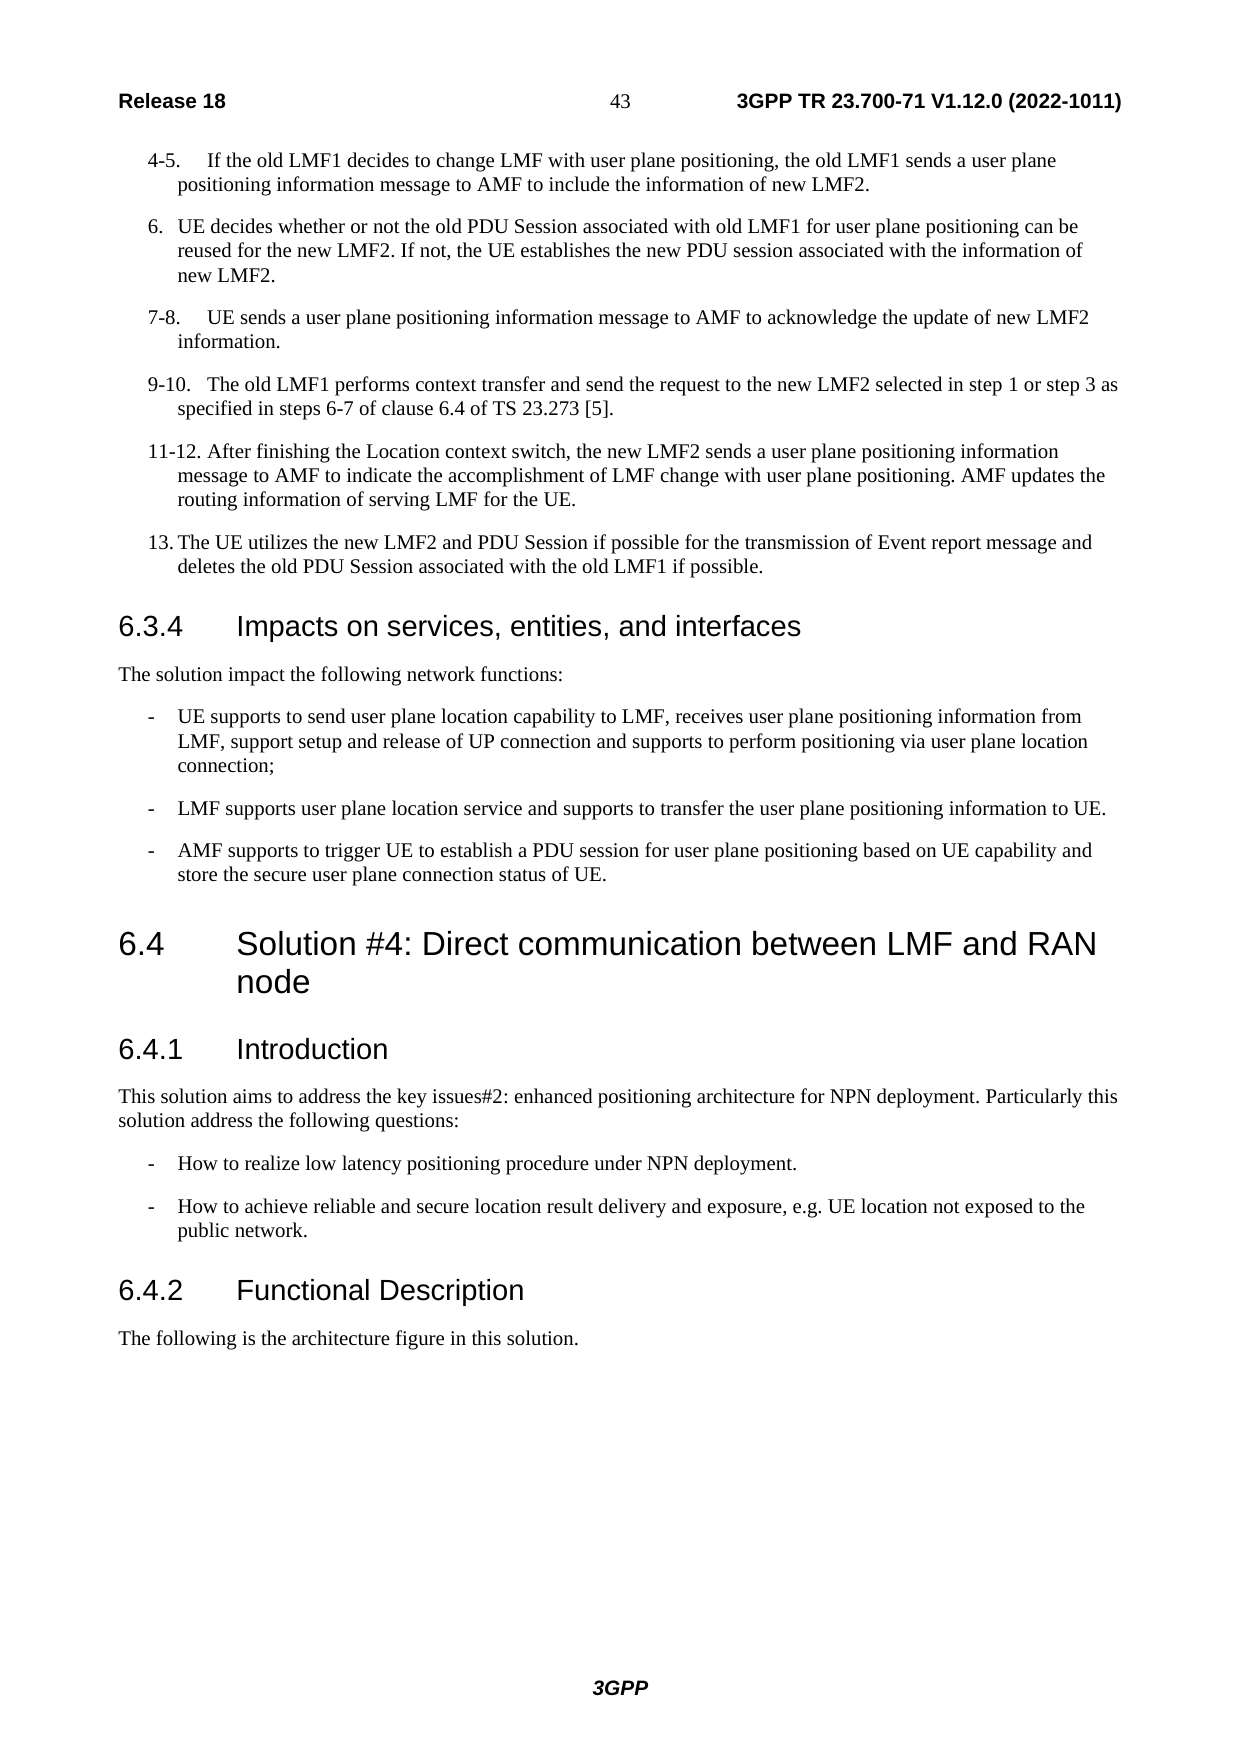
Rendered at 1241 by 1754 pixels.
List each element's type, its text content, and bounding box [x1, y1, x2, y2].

text 11-12. After finishing the Location context switch, the new LMF2 sends a user plane positioning information message to AMF to indicate the accomplishment of LMF change with user plane positioning. AMF updates the routing information of serving LMF for the UE. [148, 439, 1122, 511]
text 4-5. If the old LMF1 decides to change LMF with user plane positioning, the old LMF1 sends a user plane positioning information message to AMF to include the information of new LMF2. [148, 147, 1122, 196]
subtitle 6.4.2 Functional Description [118, 1273, 1122, 1307]
text 13. The UE utilizes the new LMF2 and PDU Session if possible for the transmission of Event report message and deletes the old PDU Session associated with the old LMF1 if possible. [148, 530, 1122, 578]
subtitle 6.4 Solution #4: Direct communication between LMF and RAN node [118, 924, 1122, 1001]
text - How to achieve reliable and secure location result delivery and exposure, e.g. UE location not exposed to the public network. [148, 1194, 1122, 1242]
subtitle 6.3.4 Impacts on services, entities, and interfaces [118, 609, 1122, 643]
text 7-8. UE sends a user plane positioning information message to AMF to acknowledge the update of new LMF2 information. [148, 305, 1122, 353]
text The following is the architecture figure in this solution. [118, 1326, 1122, 1350]
text This solution aims to address the key issues#2: enhanced positioning architecture for NPN deployment. Particularly this solution address the following questions: [118, 1084, 1122, 1132]
text 6. UE decides whether or not the old PDU Session associated with old LMF1 for user plane positioning can be reused for the new LMF2. If not, the UE establishes the new PDU session associated with the information of new LMF2. [148, 214, 1122, 287]
text - LMF supports user plane location service and supports to transfer the user plane positioning information to UE. [148, 795, 1122, 819]
text The solution impact the following network functions: [118, 662, 1122, 686]
text 9-10. The old LMF1 performs context transfer and send the request to the new LMF2 selected in step 1 or step 3 as specified in steps 6-7 of clause 6.4 of TS 23.273 [5]. [148, 372, 1122, 420]
text - AMF supports to trigger UE to establish a PDU session for user plane positioning based on UE capability and store the secure user plane connection status of UE. [148, 838, 1122, 886]
subtitle 6.4.1 Introduction [118, 1032, 1122, 1066]
text - How to realize low latency positioning procedure under NPN deployment. [148, 1151, 1122, 1175]
text - UE supports to send user plane location capability to LMF, receives user plane positioning information from LMF, support setup and release of UP connection and supports to perform positioning via user plane location connection; [148, 704, 1122, 777]
